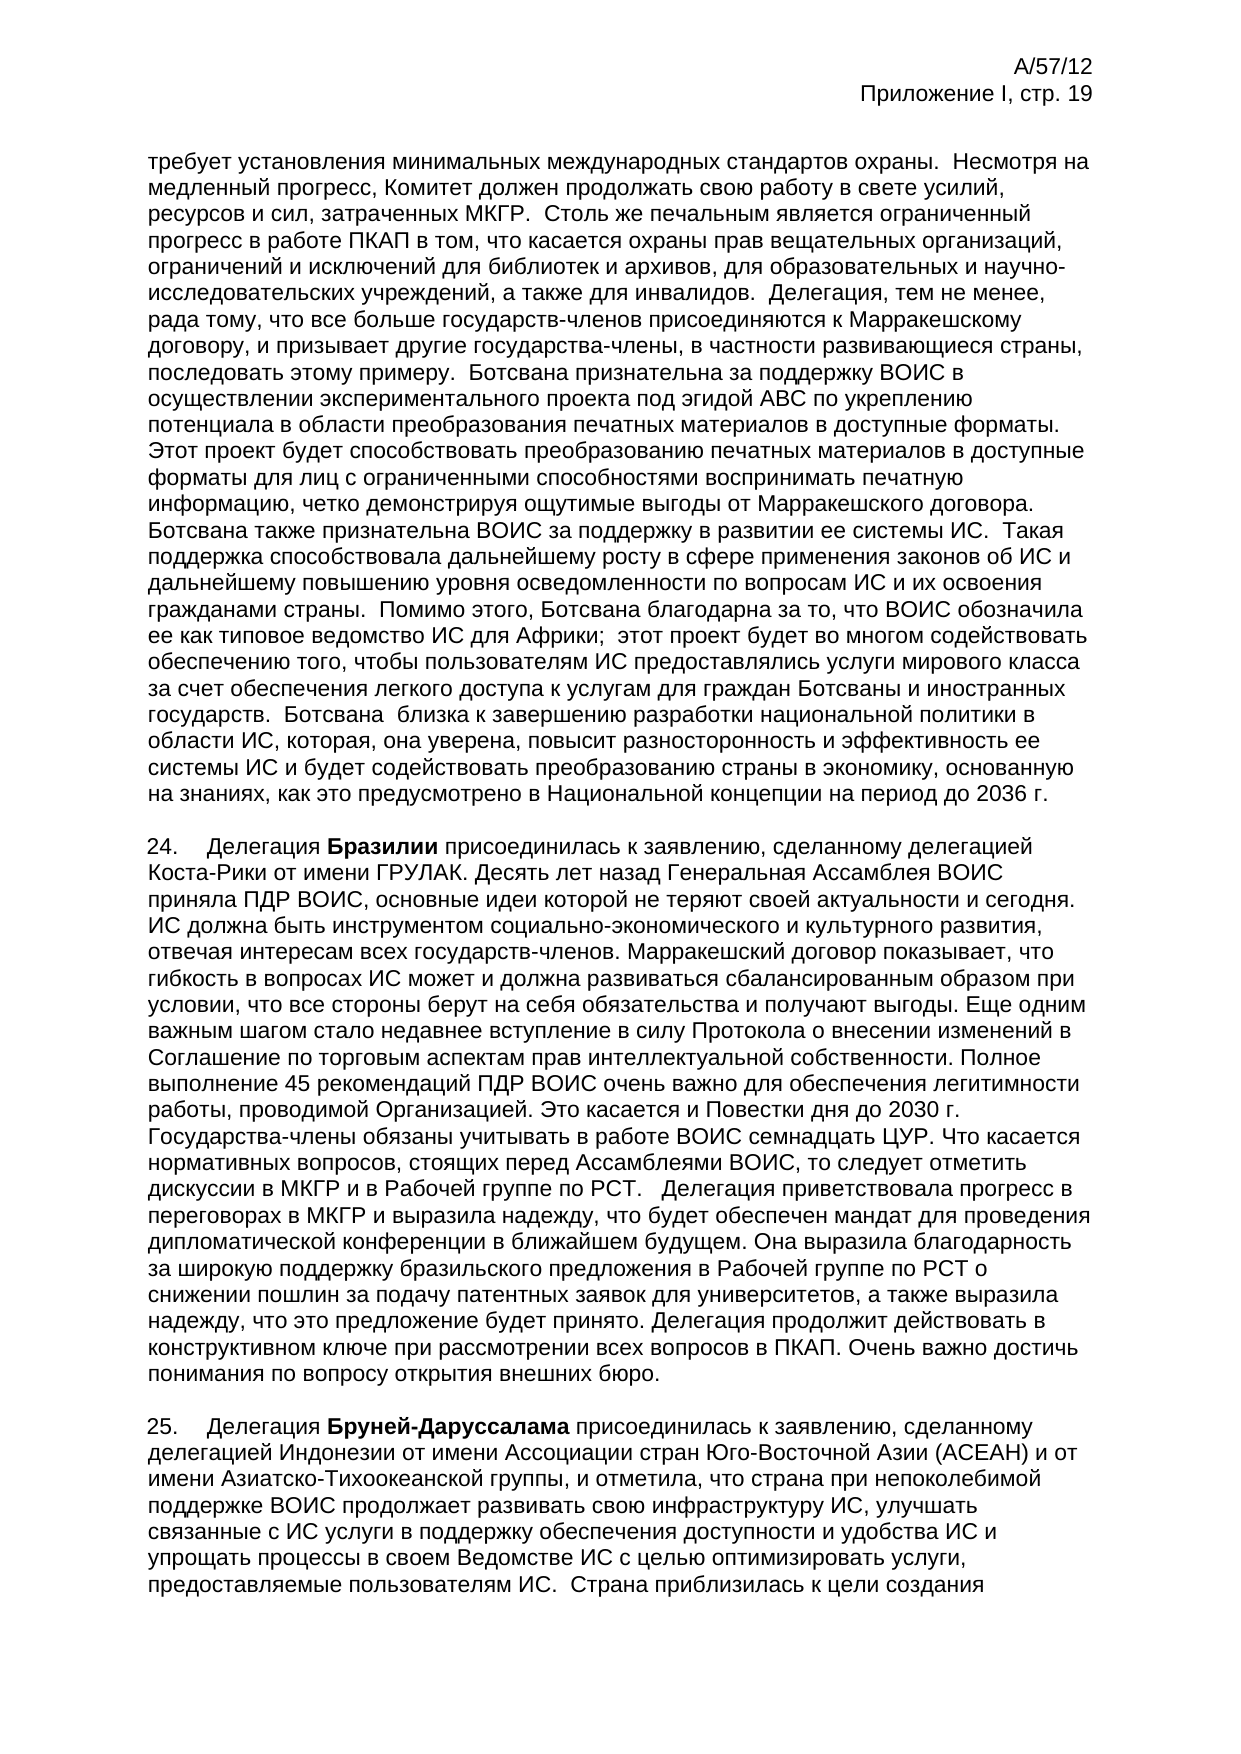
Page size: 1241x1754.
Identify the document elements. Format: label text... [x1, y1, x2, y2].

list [146, 1413, 1093, 1597]
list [146, 148, 1093, 806]
list Делегация Бразилии присоединилась к заявлению, сделанному делегацией Коста-Рики от имени ГРУЛАК. Десять лет назад Генеральная Ассамблея ВОИС приняла ПДР ВОИС, основные идеи которой не теряют своей актуальности и сегодня. ИС должна быть инструментом социально-экономического и культурного развития, отвечая интересам всех государств-членов. Марракешский договор показывает, что гибкость в вопросах ИС может и должна развиваться сбалансированным образом при условии, что все стороны берут на себя обязательства и получают выгоды. Еще одним важным шагом стало недавнее вступление в силу Протокола о внесении изменений в Соглашение по торговым аспектам прав интеллектуальной собственности. Полное выполнение 45 рекомендаций ПДР ВОИС очень важно для обеспечения легитимности работы, проводимой Организацией. Это касается и Повестки дня до 2030 г. Государства-члены обязаны учитывать в работе ВОИС семнадцать ЦУР. Что касается нормативных вопросов, стоящих перед Ассамблеями ВОИС, то следует отметить дискуссии в МКГР и в Рабочей группе по PCT. Делегация приветствовала прогресс в переговорах в МКГР и выразила надежду, что будет обеспечен мандат для проведения дипломатической конференции в ближайшем будущем. Она выразила благодарность за широкую поддержку бразильского предложения в Рабочей группе по PCT о снижении пошлин за подачу патентных заявок для университетов, а также выразила надежду, что это предложение будет принято. Делегация продолжит действовать в конструктивном ключе при рассмотрении всех вопросов в ПКАП. Очень важно достичь понимания по вопросу открытия внешних бюро. [146, 833, 1093, 1386]
